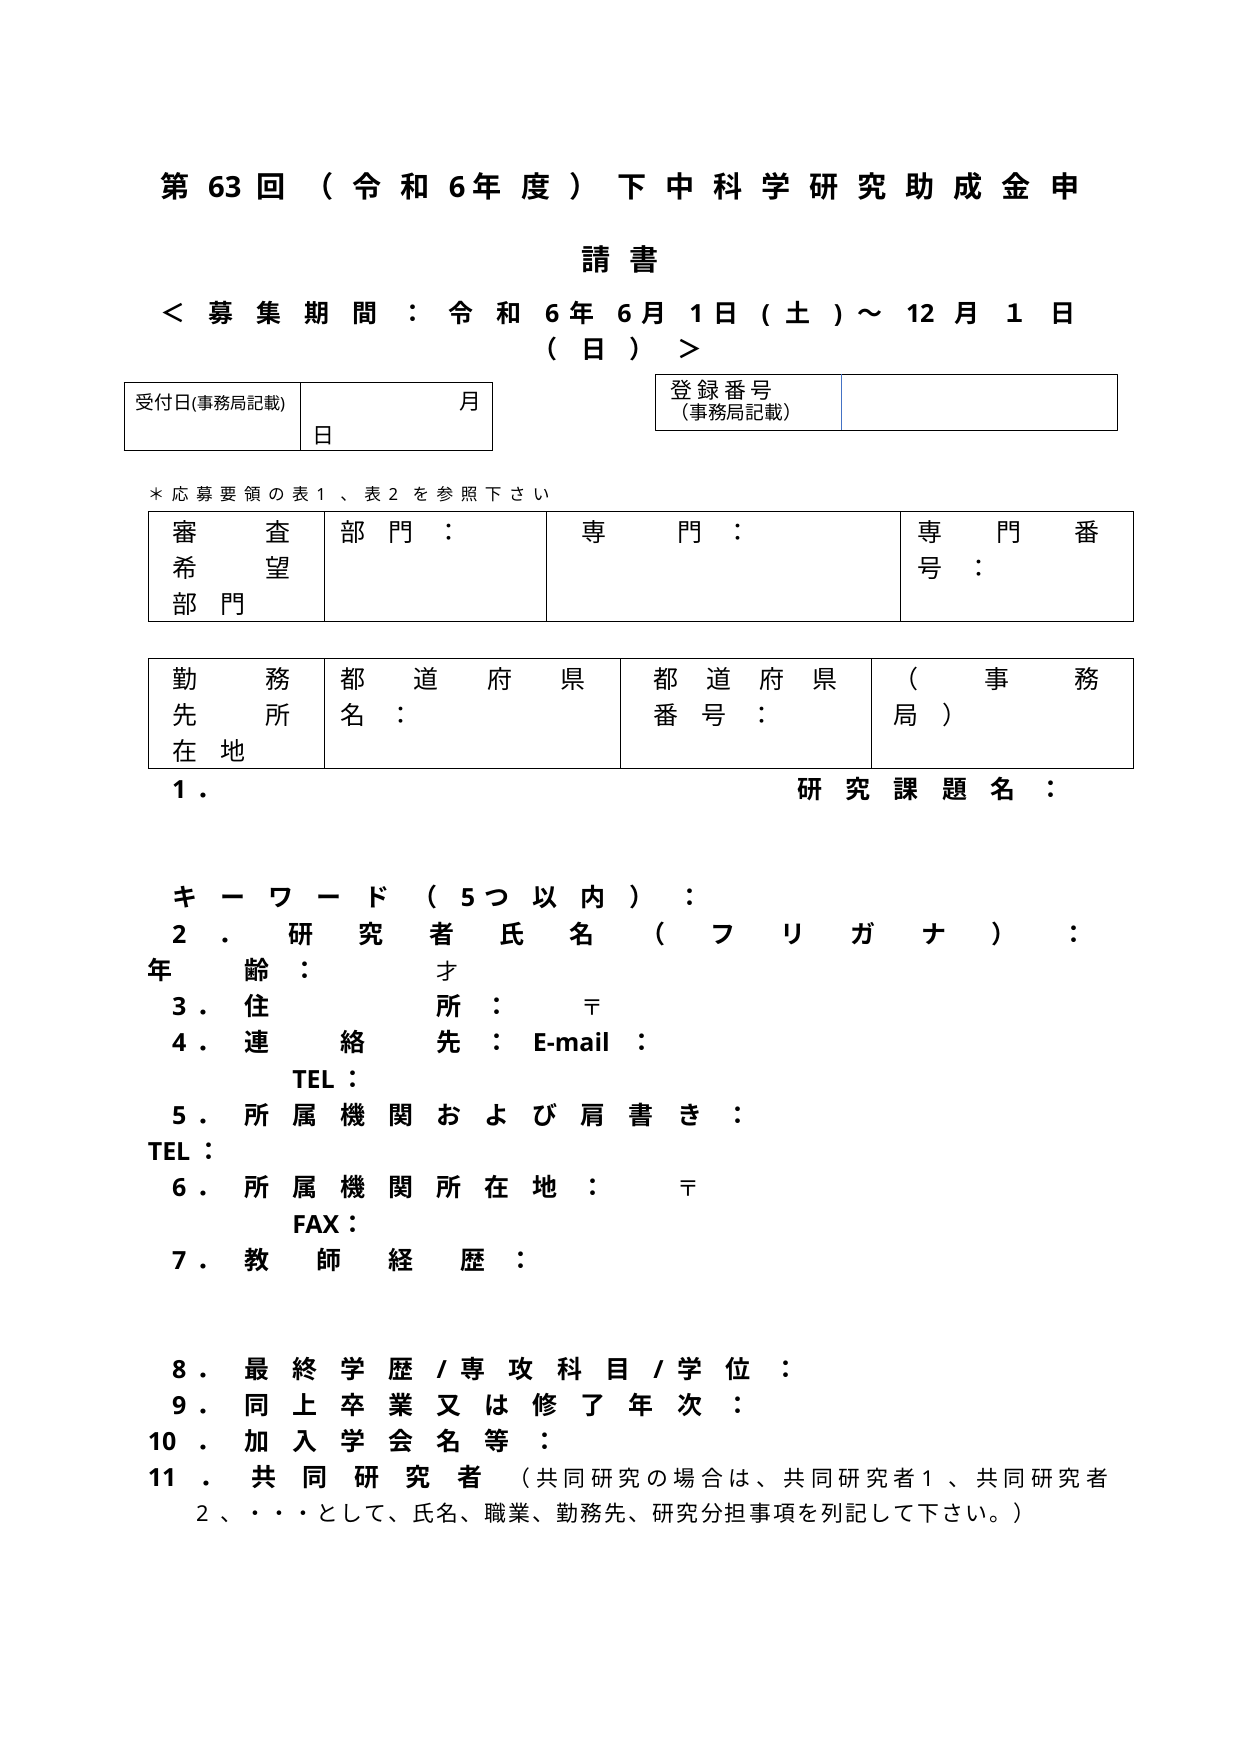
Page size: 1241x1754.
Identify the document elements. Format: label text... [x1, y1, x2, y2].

text ＜募集期間：令和6年6月1日(土)～12月１日（日）＞ [148, 294, 1110, 366]
text 6．所属機関所在地： 〒 FAX： [148, 1168, 1110, 1240]
text 2．研究者氏名（フリガナ）： 年 齢： 才 [148, 914, 1110, 987]
table_header 勤務先所在地 [149, 659, 324, 768]
text 9．同上卒業又は修了年次： [148, 1385, 1110, 1422]
text 8．最終学歴/専攻科目/学位： [148, 1349, 1110, 1385]
text 10．加入学会名等： [148, 1422, 1110, 1458]
table_header 月 日 [301, 383, 492, 450]
table_header 都道府県名： [325, 659, 620, 768]
text 7．教 師 経 歴： [148, 1240, 1110, 1277]
text 5．所属機関および肩書き： TEL： [148, 1095, 1110, 1168]
table_header 専門番号： [901, 512, 1133, 621]
text 4．連 絡 先：E-mail： TEL： [148, 1023, 1110, 1095]
list 研究課題名： [159, 769, 1110, 805]
text 11．共同研究者（共同研究の場合は、共同研究者1、共同研究者2、・・・として、氏名、職業、勤務先、研究分担事項を列記して下さい。） [148, 1458, 1110, 1530]
table_header 審査希望部門 [149, 512, 324, 621]
text キーワード（5つ以内）： [148, 878, 1110, 914]
table_header 都道府県番号： [621, 659, 871, 768]
table_header 専 門： [547, 512, 900, 621]
text 3．住 所： 〒 [148, 987, 1110, 1023]
text ＊応募要領の表1、表2を参照下さい [148, 475, 1110, 511]
table_header 受付日(事務局記載) [125, 383, 300, 450]
table_header （事務局） [872, 659, 1133, 768]
text 第63回（令和6年度）下中科学研究助成金申請書 [148, 149, 1110, 294]
table_header 部門： [325, 512, 546, 621]
